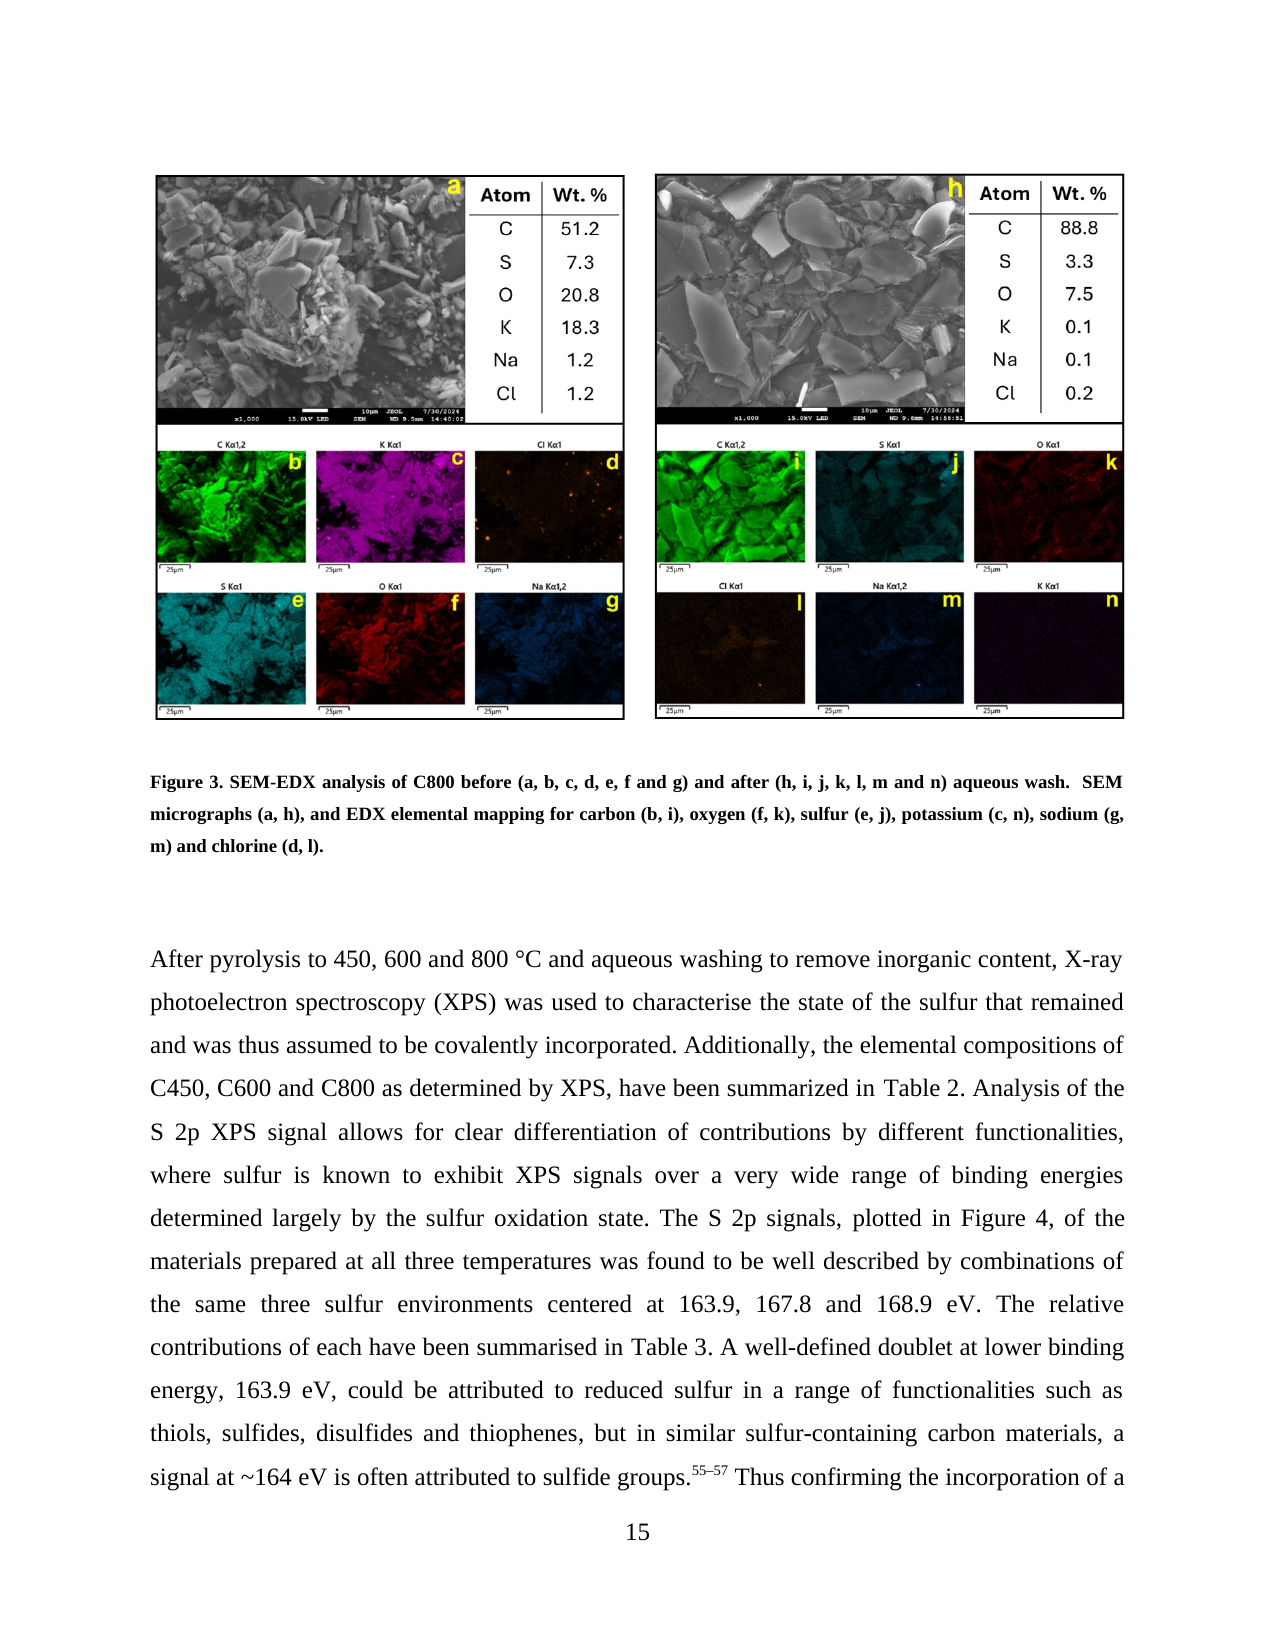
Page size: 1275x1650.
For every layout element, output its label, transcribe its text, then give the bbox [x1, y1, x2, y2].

text Figure 3. SEM-EDX analysis of C800 before (a, b, c, d, e, f and g) and after (h, i, j, k, l, m and n) aqueous wash. SEM micrographs (a, h), and EDX elemental mapping for carbon (b, i), oxygen (f, k), sulfur (e, j), potassium (c, n), sodium (g, m) and chlorine (d, l). [150, 771, 1125, 857]
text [150, 944, 1125, 1490]
picture [150, 150, 1129, 740]
